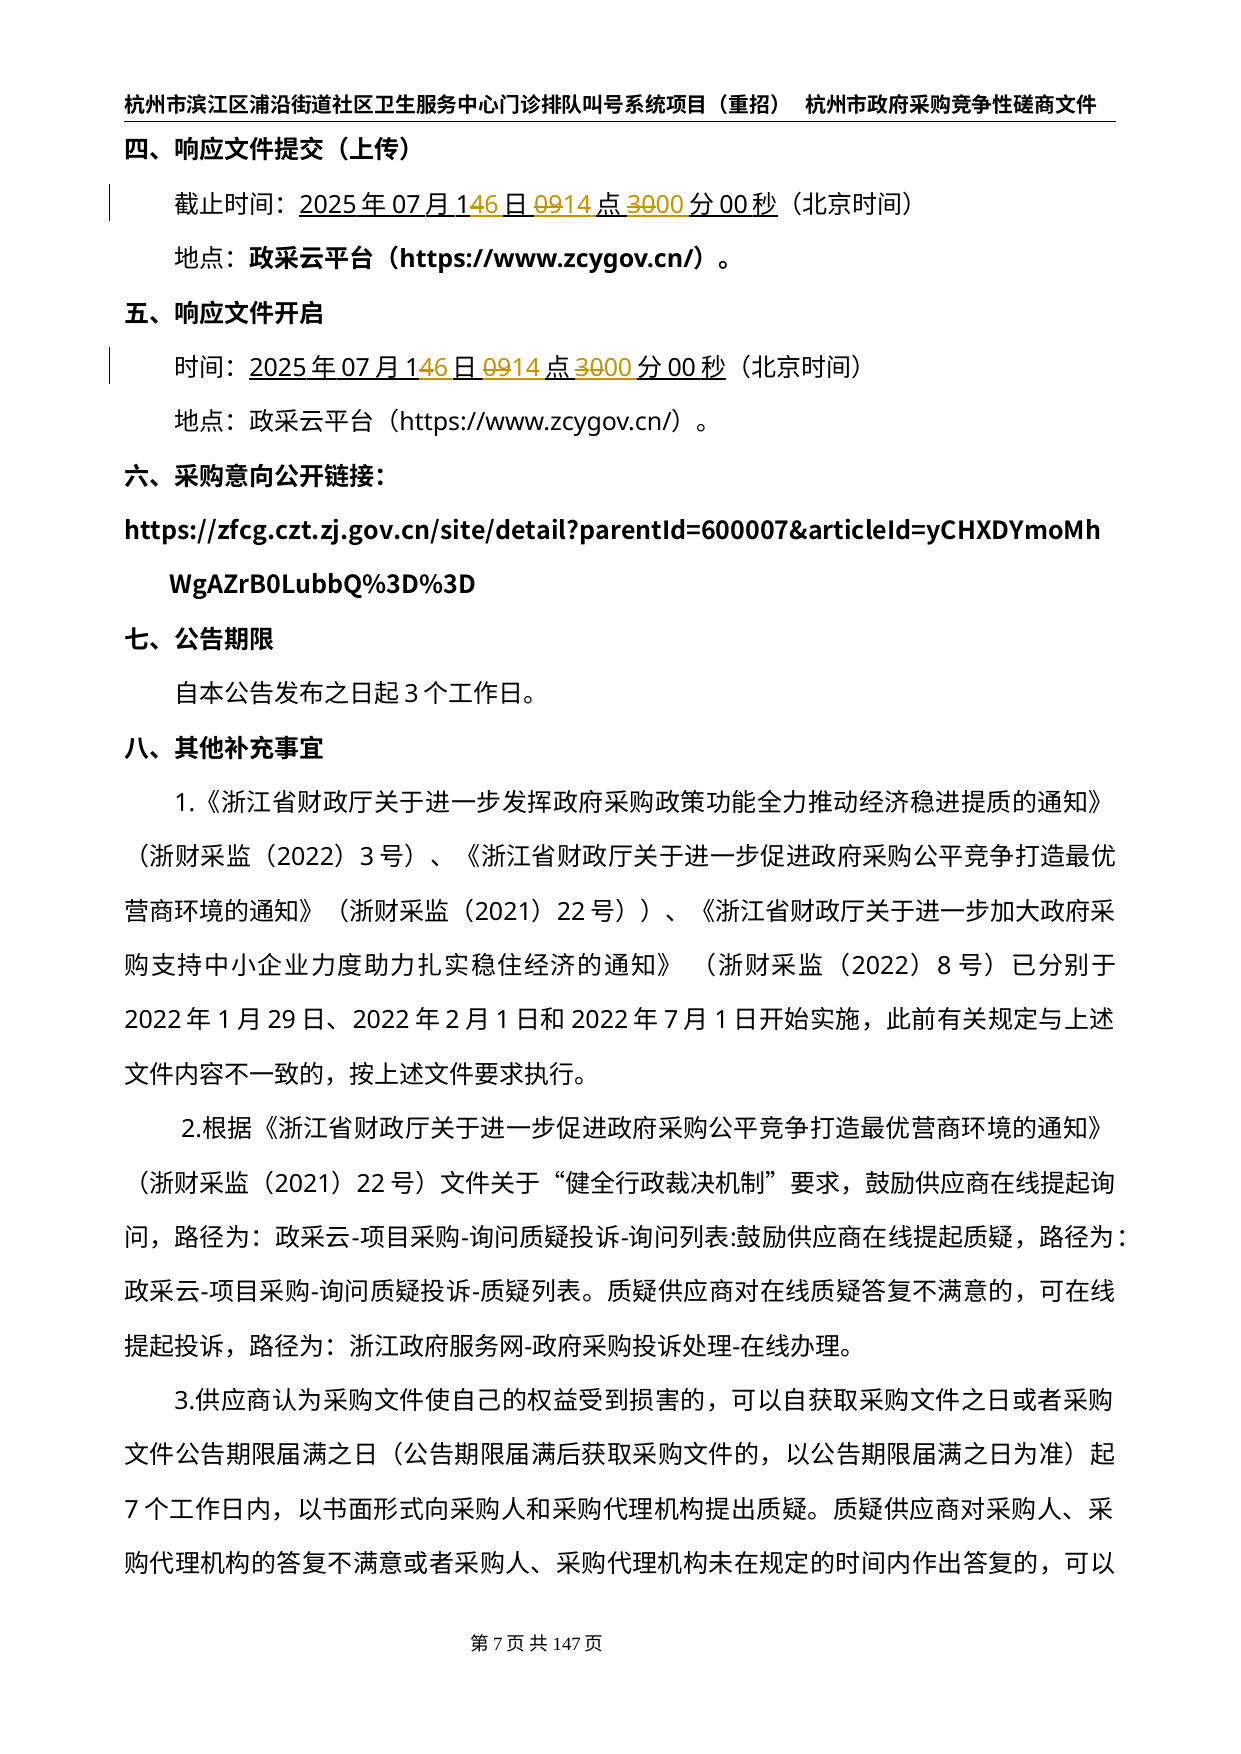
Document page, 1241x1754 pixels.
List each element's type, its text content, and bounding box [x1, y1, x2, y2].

text 时间：2025年07月1日点分00秒（北京时间） [124, 347, 1116, 384]
subtitle 五、响应文件开启 [124, 293, 1116, 329]
subtitle https://zfcg.czt.zj.gov.cn/site/detail?parentId=600007&articleId=yCHXDYmoMhWgAZrB0LubbQ%3D%3D [124, 511, 1116, 601]
text 自本公告发布之日起3个工作日。 [124, 674, 1116, 710]
subtitle 七、公告期限 [124, 619, 1116, 656]
text 2.根据《浙江省财政厅关于进一步促进政府采购公平竞争打造最优营商环境的通知》（浙财采监（2021）22号）文件关于“健全行政裁决机制”要求，鼓励供应商在线提起询问，路径为：政采云-项目采购-询问质疑投诉-询问列表:鼓励供应商在线提起质疑，路径为：政采云-项目采购-询问质疑投诉-质疑列表。质疑供应商对在线质疑答复不满意的，可在线提起投诉，路径为：浙江政府服务网-政府采购投诉处理-在线办理。 [124, 1109, 1116, 1362]
text 截止时间：2025年 07月1日 点 分00秒（北京时间） [124, 184, 1116, 221]
text 地点：政采云平台（https://www.zcygov.cn/）。 [124, 239, 1116, 275]
text 1.《浙江省财政厅关于进一步发挥政府采购政策功能全力推动经济稳进提质的通知》 （浙财采监（2022）3号）、《浙江省财政厅关于进一步促进政府采购公平竞争打造最优营商环境的通知》（浙财采监（2021）22号））、《浙江省财政厅关于进一步加大政府采购支持中小企业力度助力扎实稳住经济的通知》 （浙财采监（2022）8号）已分别于2022年1月29日、2022年2月1日和2022年7月1日开始实施，此前有关规定与上述文件内容不一致的，按上述文件要求执行。 [124, 782, 1116, 1091]
text 地点：政采云平台（https://www.zcygov.cn/）。 [124, 402, 1116, 438]
subtitle 六、采购意向公开链接： [124, 456, 1116, 492]
subtitle 八、其他补充事宜 [124, 728, 1116, 764]
subtitle 四、响应文件提交（上传） [124, 130, 1116, 166]
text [124, 1381, 1116, 1580]
